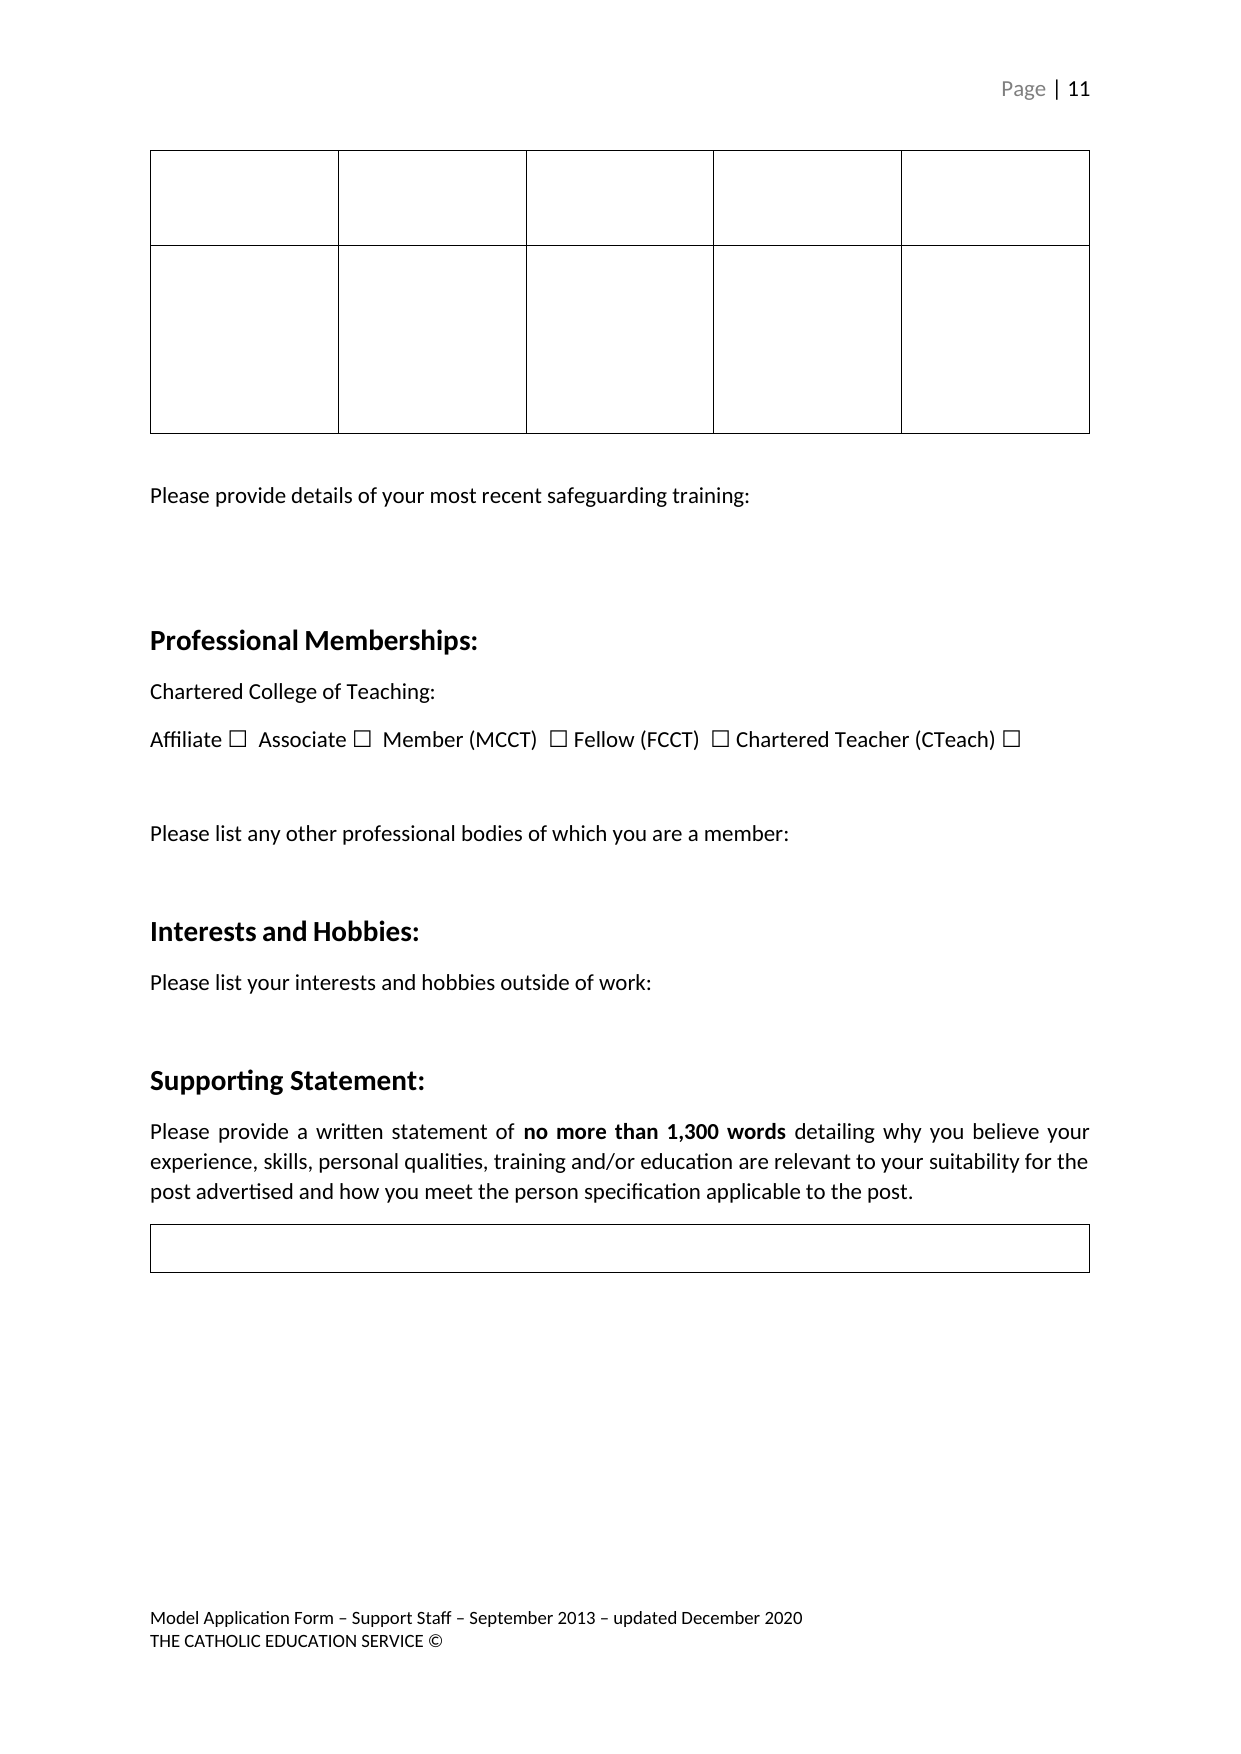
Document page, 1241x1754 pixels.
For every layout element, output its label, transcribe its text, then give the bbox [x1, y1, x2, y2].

text Please provide a written statement of no more than 1,300 words detailing why you believe your experience, skills, personal qualities, training and/or education are relevant to your suitability for the post advertised and how you meet the person specification applicable to the post. [150, 1117, 1090, 1205]
text Supporting Statement: [150, 1062, 1090, 1097]
text Chartered College of Teaching: [150, 677, 1090, 705]
text Please provide details of your most recent safeguarding training: [150, 481, 1090, 509]
table_cell [151, 246, 338, 433]
text Affiliate ☐ Associate ☐ Member (MCCT) ☐ Fellow (FCCT) ☐ Chartered Teacher (CTeach) ☐ [150, 723, 1090, 754]
table_header [151, 1225, 1089, 1272]
table_cell [714, 246, 901, 433]
text Please list any other professional bodies of which you are a member: [150, 819, 1090, 847]
table_cell [151, 151, 338, 245]
table_cell [902, 246, 1089, 433]
table_cell [527, 246, 713, 433]
table_cell [714, 151, 901, 245]
table_cell [527, 151, 713, 245]
table_cell [339, 151, 526, 245]
table_cell [339, 246, 526, 433]
text Professional Memberships: [150, 622, 1090, 657]
text Interests and Hobbies: [150, 913, 1090, 949]
text Please list your interests and hobbies outside of work: [150, 968, 1090, 996]
table_cell [902, 151, 1089, 245]
